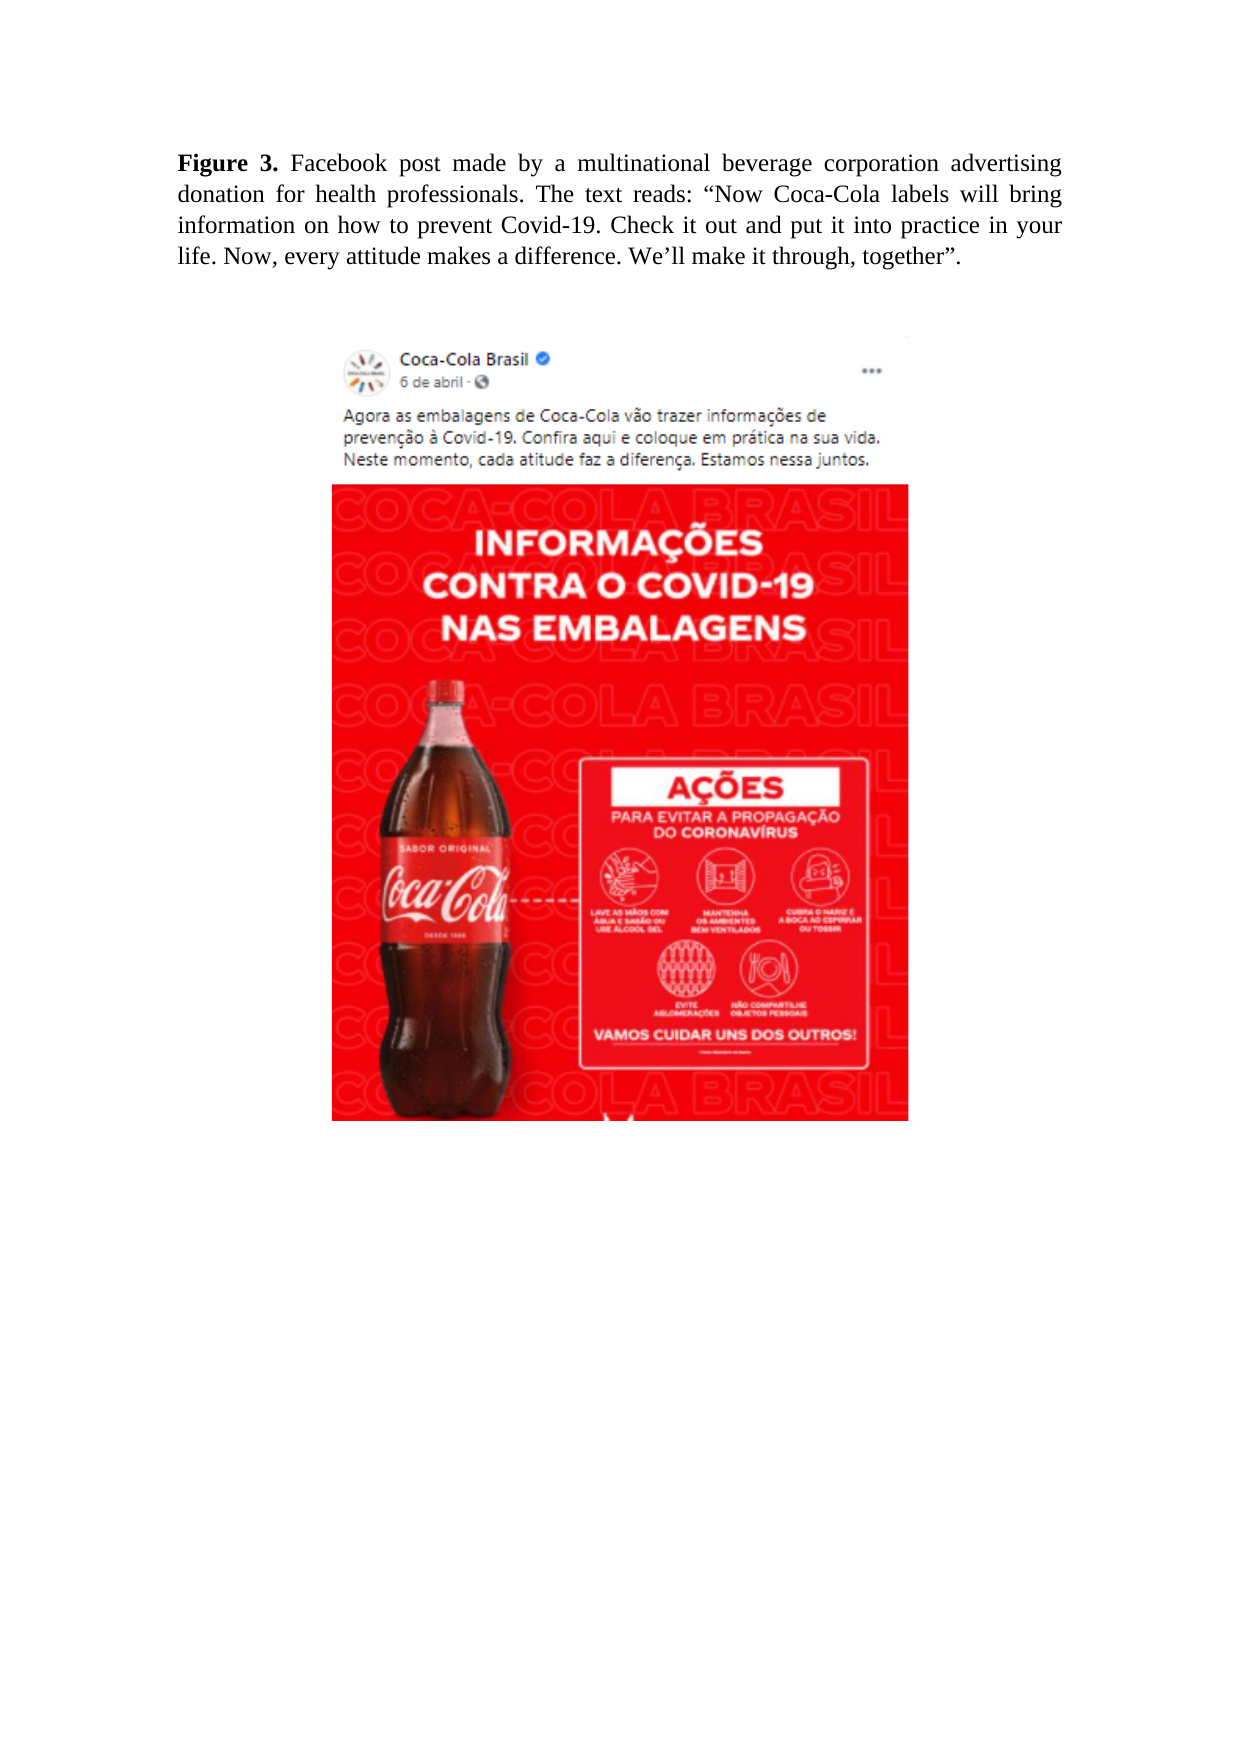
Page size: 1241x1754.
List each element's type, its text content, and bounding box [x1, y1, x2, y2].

text Figure 3. Facebook post made by a multinational beverage corporation advertising donation for health professionals. The text reads: “Now Coca-Cola labels will bring information on how to prevent Covid-19. Check it out and put it into practice in your life. Now, every attitude makes a difference. We’ll make it through, together”. [177, 148, 1063, 269]
picture [331, 336, 909, 1121]
